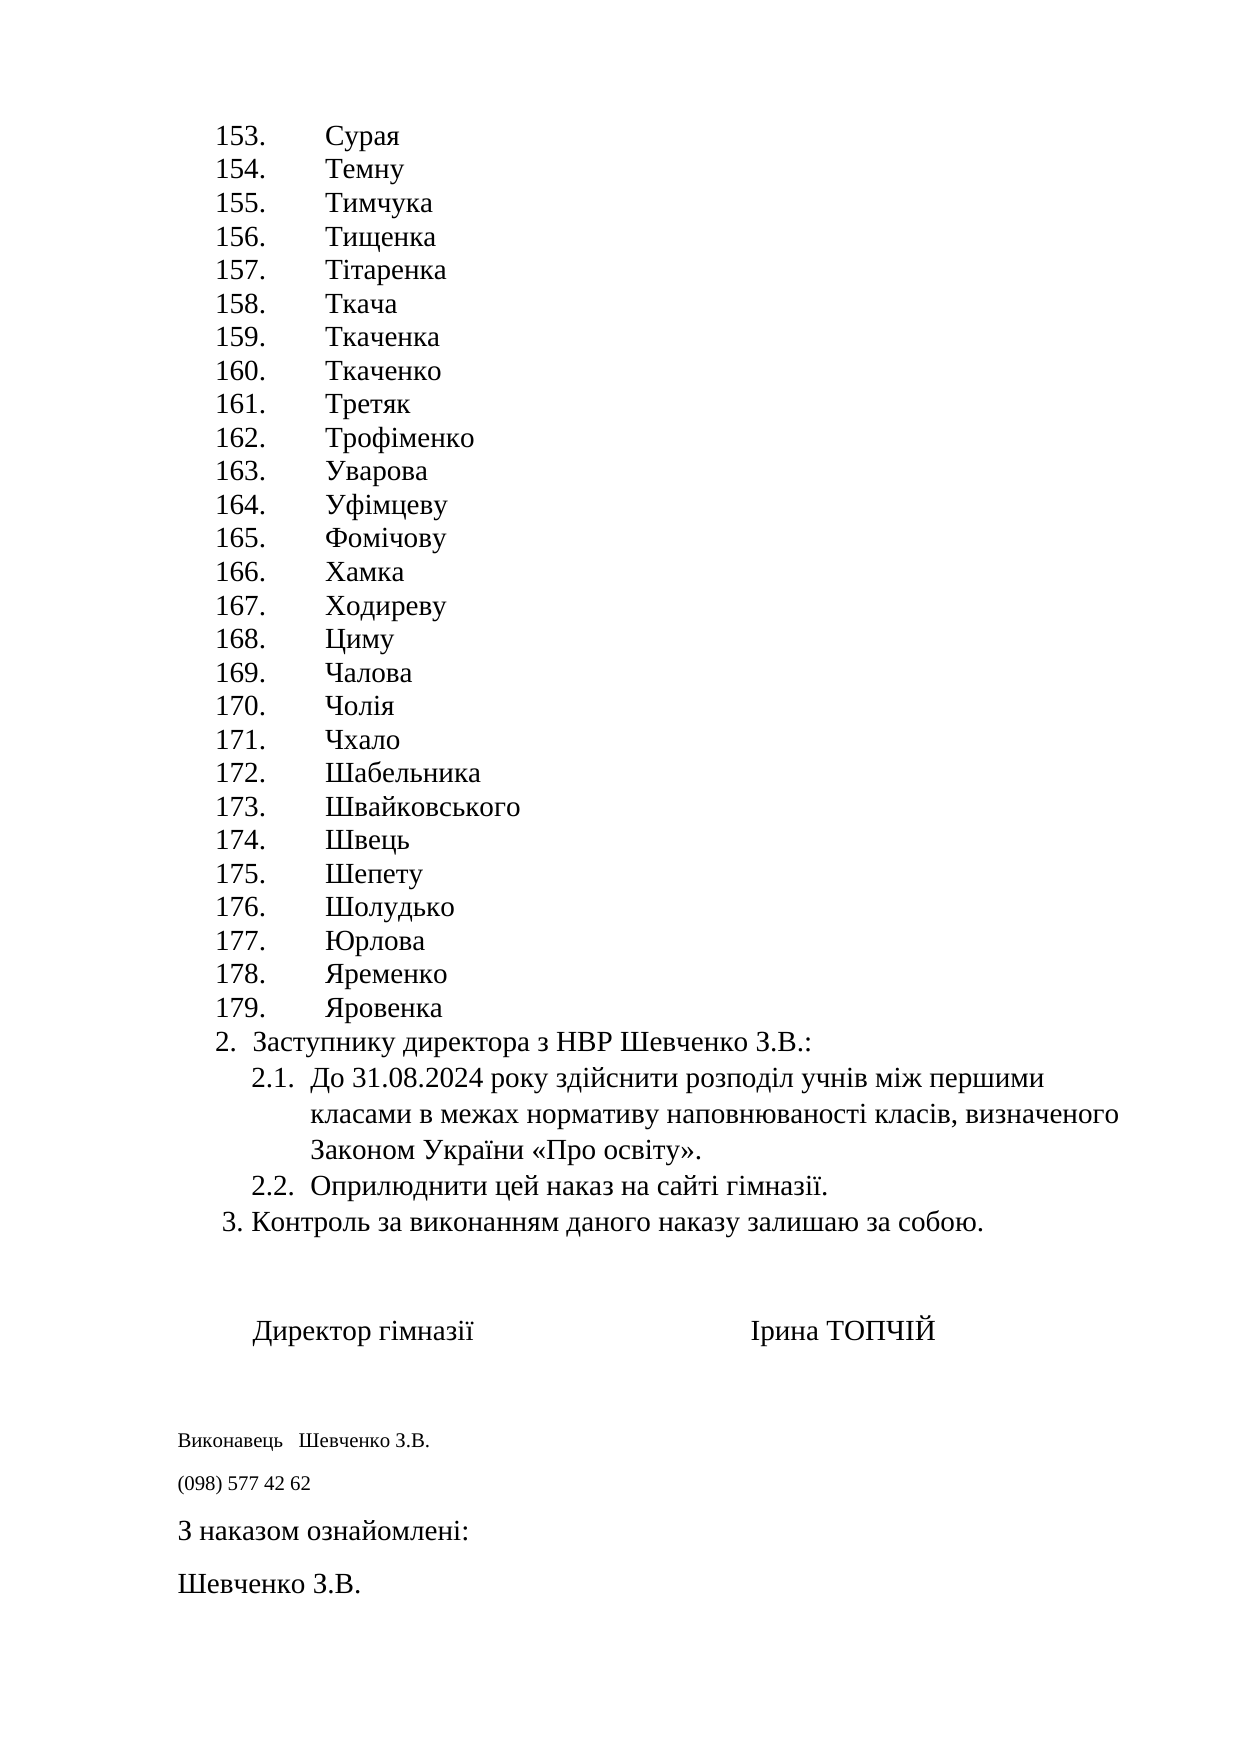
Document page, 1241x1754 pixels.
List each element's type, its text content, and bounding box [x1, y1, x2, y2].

list Швець [215, 822, 1152, 856]
list Сурая [215, 118, 1152, 152]
list До 31.08.2024 року здійснити розподіл учнів між першими класами в межах нормативу наповнюваності класів, визначеного Законом України «Про освіту». [251, 1060, 1152, 1166]
list Чолія [215, 688, 1152, 722]
text (098) 577 42 62 [177, 1470, 1152, 1494]
list Шепету [215, 856, 1152, 889]
list Трофіменко [215, 420, 1152, 453]
text Директор гімназії Ірина ТОПЧІЙ [252, 1313, 1152, 1346]
list Ткаченка [215, 319, 1152, 353]
list Тищенка [215, 219, 1152, 252]
list Заступнику директора з НВР Шевченко З.В.: [215, 1024, 1152, 1057]
list Чалова [215, 655, 1152, 688]
list Юрлова [215, 923, 1152, 957]
list Уфімцеву [215, 487, 1152, 521]
list Тимчука [215, 185, 1152, 219]
list Швайковського [215, 789, 1152, 822]
list Яровенка [215, 990, 1152, 1024]
list Контроль за виконанням даного наказу залишаю за собою. [222, 1204, 1152, 1238]
list Ткача [215, 286, 1152, 319]
text Шевченко З.В. [177, 1566, 1152, 1599]
list Фомічову [215, 521, 1152, 554]
list Оприлюднити цей наказ на сайті гімназії. [251, 1168, 1152, 1202]
text З наказом ознайомлені: [177, 1513, 1152, 1547]
list Шабельника [215, 755, 1152, 789]
list Ходиреву [215, 588, 1152, 621]
list Яременко [215, 957, 1152, 990]
list Третяк [215, 386, 1152, 420]
list Шолудько [215, 889, 1152, 923]
list Тітаренка [215, 252, 1152, 286]
list Хамка [215, 554, 1152, 588]
list Темну [215, 152, 1152, 185]
list Ткаченко [215, 353, 1152, 386]
text Виконавець Шевченко З.В. [177, 1428, 1152, 1452]
list Уварова [215, 453, 1152, 487]
list Циму [215, 621, 1152, 655]
list Чхало [215, 722, 1152, 755]
